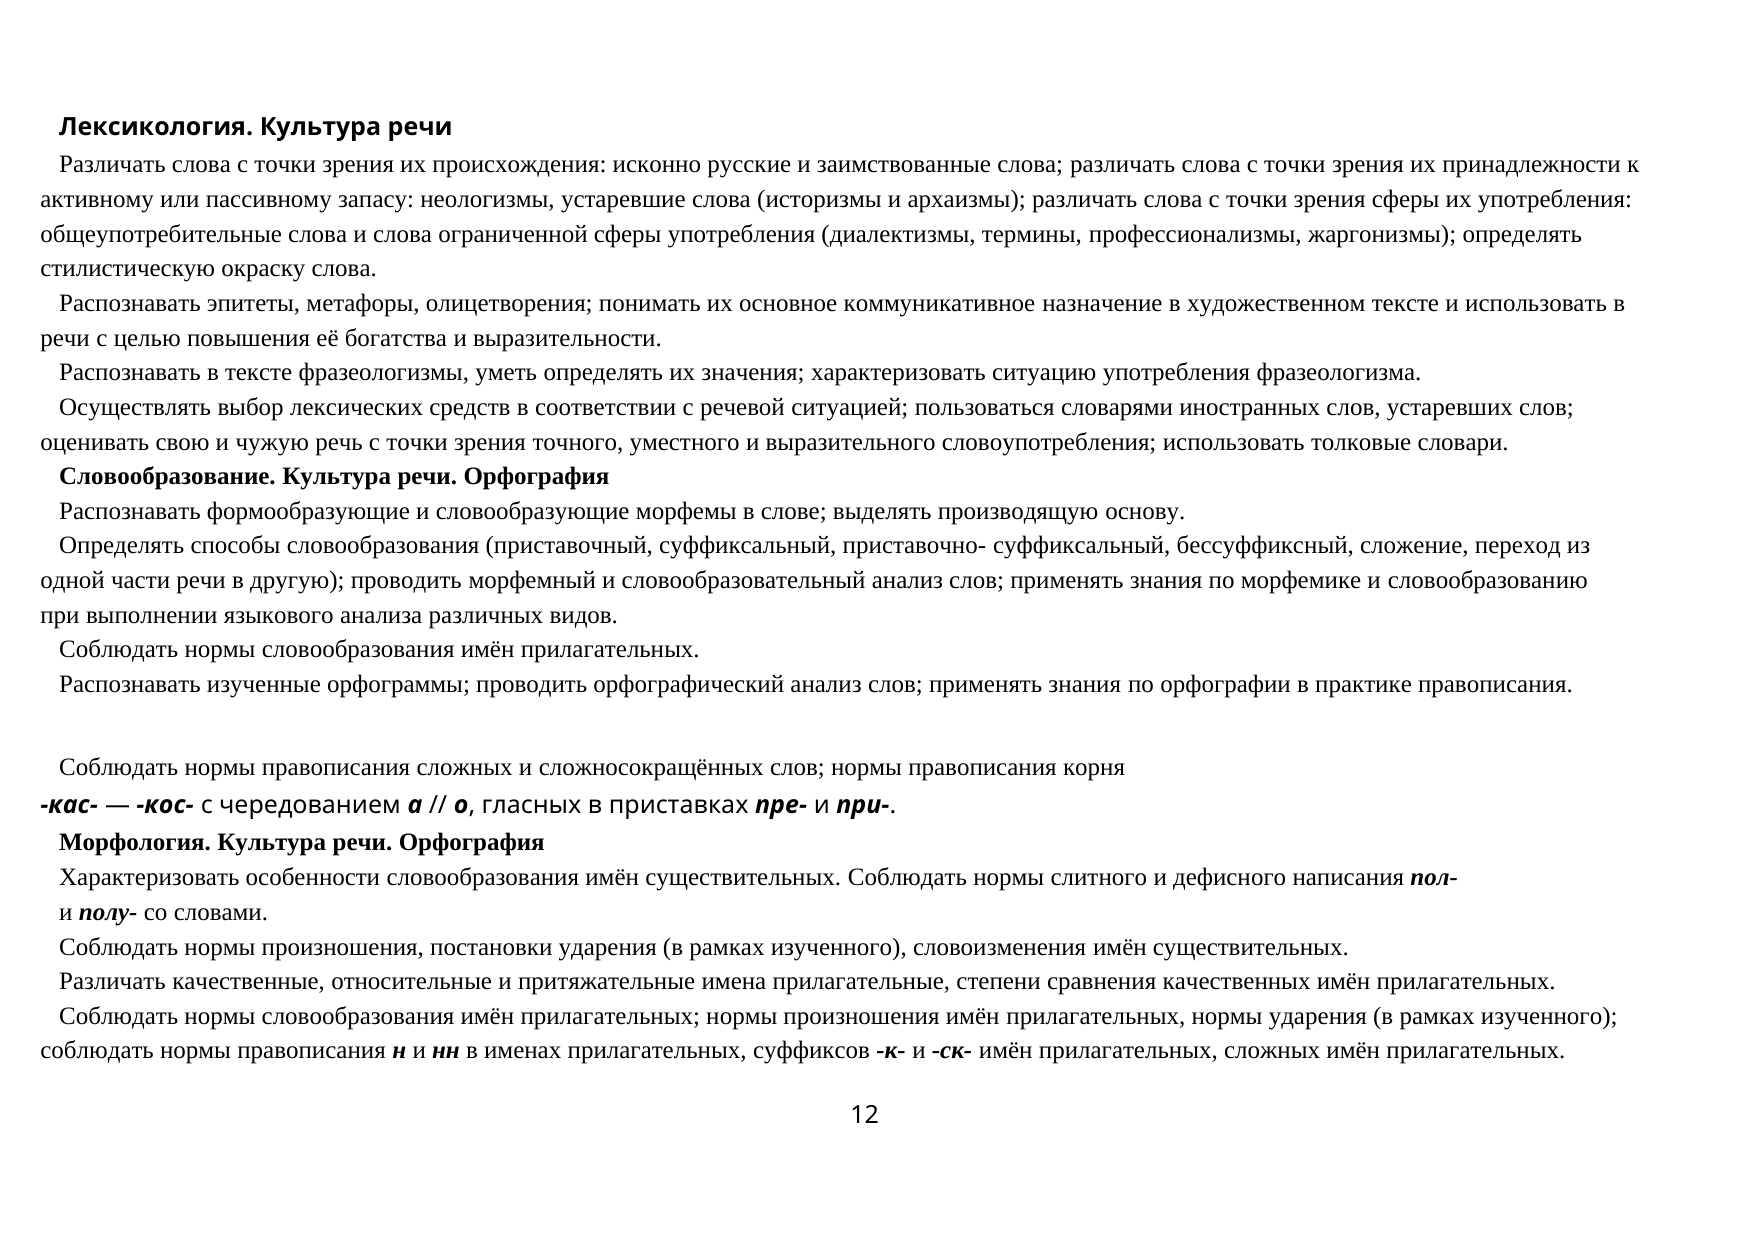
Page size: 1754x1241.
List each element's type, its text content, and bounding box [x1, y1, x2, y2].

text Распознавать изученные орфограммы; проводить орфографический анализ слов; применять знания по орфографии в практике правописания. [40, 669, 1669, 698]
text Соблюдать нормы правописания сложных и сложносокращённых слов; нормы правописания корня [59, 752, 1700, 781]
text Соблюдать нормы словообразования имён прилагательных. [59, 634, 1700, 663]
subtitle Словообразование. Культура речи. Орфография [59, 462, 1700, 490]
text Соблюдать нормы произношения, постановки ударения (в рамках изученного), словоизменения имён существительных. [40, 932, 1634, 960]
text Соблюдать нормы словообразования имён прилагательных; нормы произношения имён прилагательных, нормы ударения (в рамках изученного); соблюдать нормы правописания н и нн в именах прилагательных, суффиксов -к- и -ск- имён прилагательных, сложных имён прилагательных. [40, 1001, 1700, 1064]
text Различать слова с точки зрения их происхождения: исконно русские и заимствованные слова; различать слова с точки зрения их принадлежности к активному или пассивному запасу: неологизмы, устаревшие слова (историзмы и архаизмы); различать слова с точки зрения сферы их употребления: общеупотребительные слова и слова ограниченной сферы употребления (диалектизмы, термины, профессионализмы, жаргонизмы); определять стилистическую окраску слова. [40, 149, 1700, 282]
text Распознавать в тексте фразеологизмы, уметь определять их значения; характеризовать ситуацию употребления фразеологизма. [40, 357, 1700, 386]
text -кас- — -кос- с чередованием а // о, гласных в приставках пре- и при-. [40, 787, 1700, 821]
text Различать качественные, относительные и притяжательные имена прилагательные, степени сравнения качественных имён прилагательных. [40, 966, 1658, 995]
text Осуществлять выбор лексических средств в соответствии с речевой ситуацией; пользоваться словарями иностранных слов, устаревших слов; оценивать свою и чужую речь с точки зрения точного, уместного и выразительного словоупотребления; использовать толковые словари. [40, 392, 1658, 456]
text Распознавать формообразующие и словообразующие морфемы в слове; выделять производящую основу. [40, 496, 1646, 524]
text Лексикология. Культура речи [59, 109, 1700, 143]
subtitle Морфология. Культура речи. Орфография [59, 827, 1700, 856]
text Определять способы словообразования (приставочный, суффиксальный, приставочно- суффиксальный, бессуффиксный, сложение, переход из одной части речи в другую); проводить морфемный и словообразовательный анализ слов; применять знания по морфемике и словообразованию при выполнении языкового анализа различных видов. [40, 530, 1613, 628]
text Характеризовать особенности словообразования имён существительных. Соблюдать нормы слитного и дефисного написания пол- и полу- со словами. [59, 862, 1474, 926]
text Распознавать эпитеты, метафоры, олицетворения; понимать их основное коммуникативное назначение в художественном тексте и использовать в речи с целью повышения её богатства и выразительности. [40, 288, 1658, 352]
